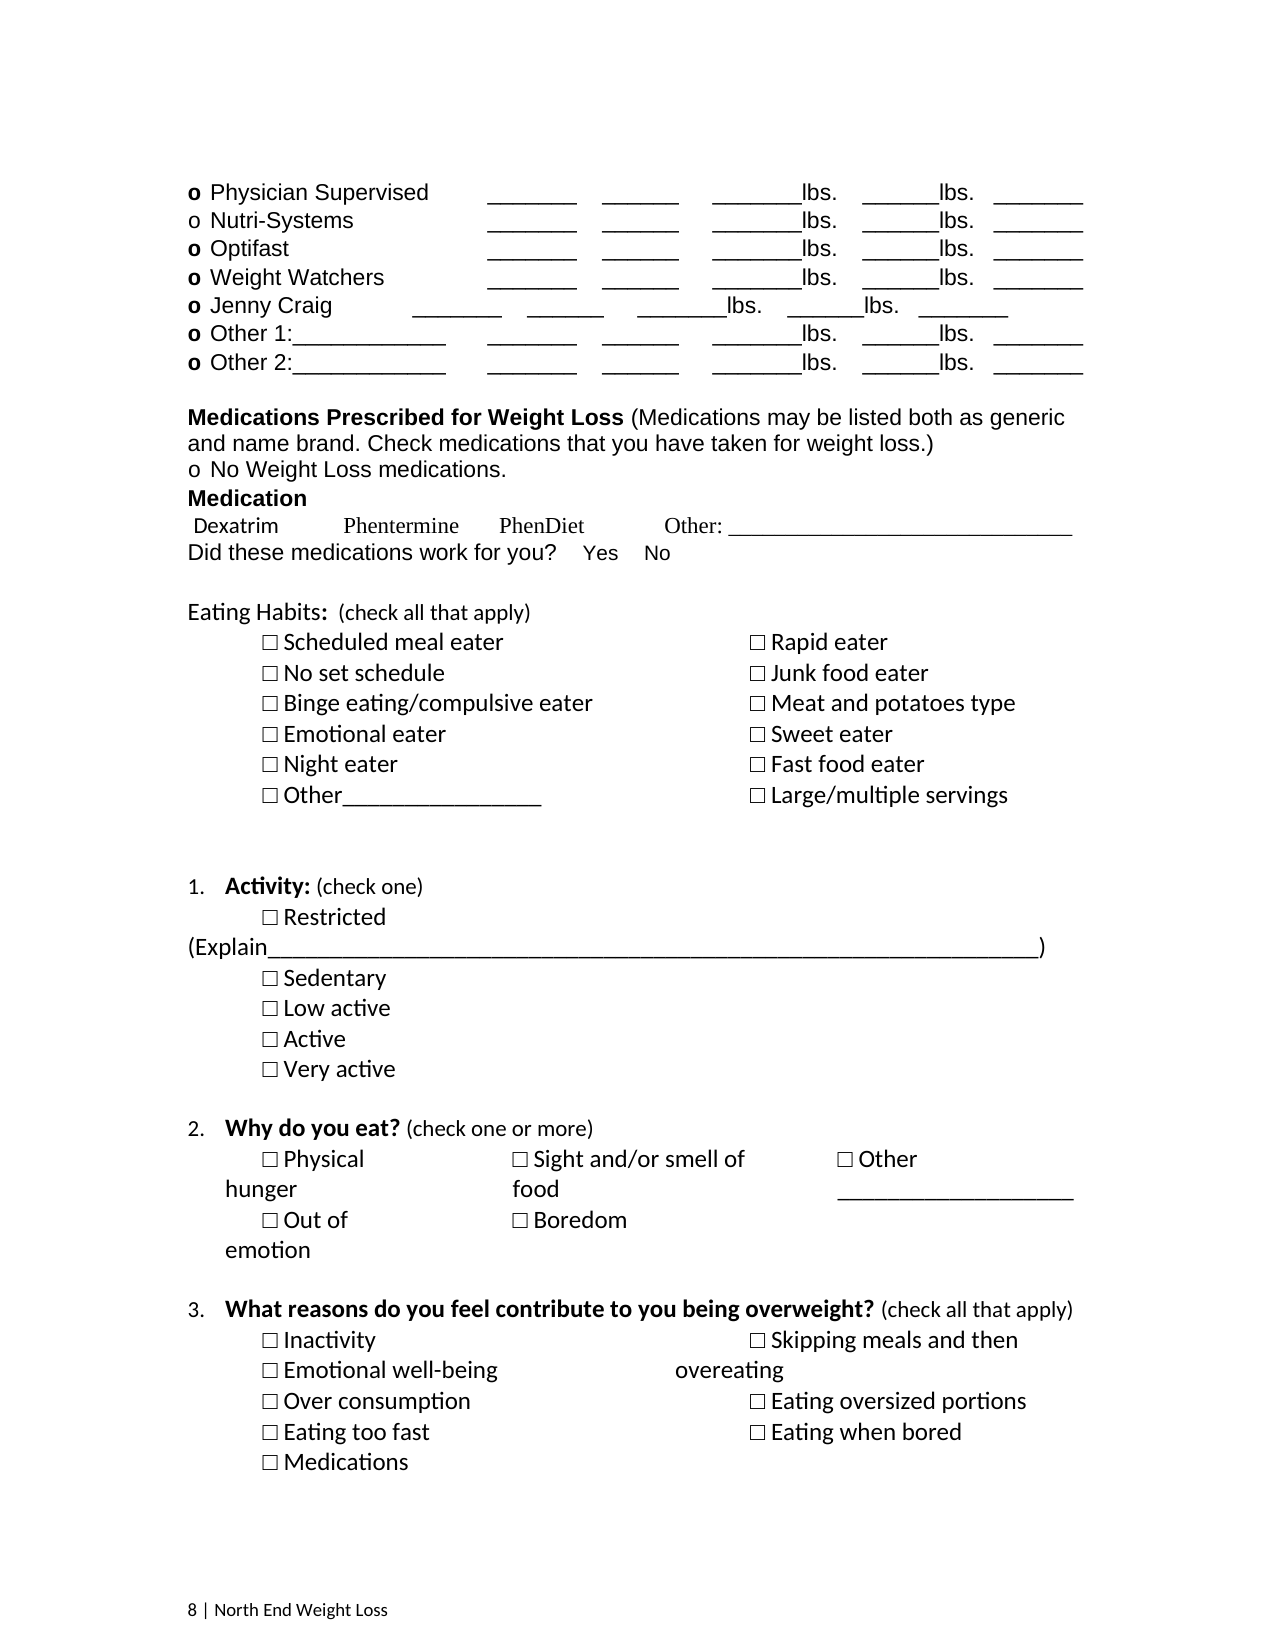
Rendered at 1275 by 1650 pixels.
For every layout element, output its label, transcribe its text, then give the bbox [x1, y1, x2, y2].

text □ Skipping meals and then overeating [675, 1324, 1087, 1385]
text □ No set schedule [187, 657, 600, 687]
text □ Meat and potatoes type [675, 687, 1087, 718]
text Eating Habits: (check all that apply) [187, 596, 600, 626]
text □ Out of emotion [225, 1204, 437, 1265]
text □ Sight and/or smell of food [512, 1143, 762, 1204]
list Optifast _______ ______ _______lbs. ______lbs. _______ [187, 235, 1087, 264]
list Why do you eat? (check one or more) [187, 1112, 1087, 1143]
text □ Boredom [512, 1204, 762, 1234]
list Other 2:____________ _______ ______ _______lbs. ______lbs. _______ [187, 349, 1087, 377]
text □ Other________________ [187, 779, 600, 809]
text □ Sedentary [187, 962, 1087, 993]
text □ Over consumption [187, 1385, 600, 1416]
text Medication [187, 484, 1087, 511]
text □ Other ___________________ [837, 1143, 1087, 1204]
text □ Medications [187, 1446, 600, 1477]
text □ Inactivity [187, 1324, 600, 1354]
text □ Emotional eater [187, 718, 600, 748]
list What reasons do you feel contribute to you being overweight? (check all that apply) [187, 1293, 1087, 1324]
text □ Fast food eater [675, 748, 1087, 779]
list No Weight Loss medications. [187, 456, 1087, 484]
text □ Rapid eater □ Junk food eater [750, 626, 1087, 687]
list Activity: (check one) [187, 871, 1087, 901]
text □ Very active [262, 1054, 1087, 1084]
text □ Scheduled meal eater [187, 626, 600, 657]
list Other 1:____________ _______ ______ _______lbs. ______lbs. _______ [187, 320, 1087, 349]
text □ Eating too fast [187, 1416, 600, 1446]
text □ Eating oversized portions [675, 1385, 1087, 1416]
text □ Active [262, 1023, 1087, 1054]
text □ Night eater [187, 748, 600, 779]
list Weight Watchers _______ ______ _______lbs. ______lbs. _______ [187, 264, 1087, 292]
text ⁪ Dexatrim ⁪ Phentermine ⁪ PhenDiet Other: ______________________________ [187, 511, 1087, 539]
list Physician Supervised _______ ______ _______lbs. ______lbs. _______ [187, 179, 1087, 207]
list Nutri-Systems _______ ______ _______lbs. ______lbs. _______ [187, 207, 1087, 235]
text □ Low active [262, 993, 1087, 1023]
text □ Sweet eater [675, 718, 1087, 748]
text □ Binge eating/compulsive eater [187, 687, 600, 718]
text Medications Prescribed for Weight Loss (Medications may be listed both as generic and name brand. Check medications that you have taken for weight loss.) [187, 403, 1087, 456]
text □ Restricted (Explain______________________________________________________________) [187, 901, 1087, 962]
text Did these medications work for you? ⁪ Yes ⁪ No [187, 539, 1087, 565]
text □ Emotional well-being [187, 1354, 600, 1385]
list Jenny Craig _______ ______ _______lbs. ______lbs. _______ [187, 292, 1087, 320]
text □ Eating when bored [675, 1416, 1087, 1446]
text □ Physical hunger [225, 1143, 437, 1204]
text □ Large/multiple servings [675, 779, 1087, 809]
